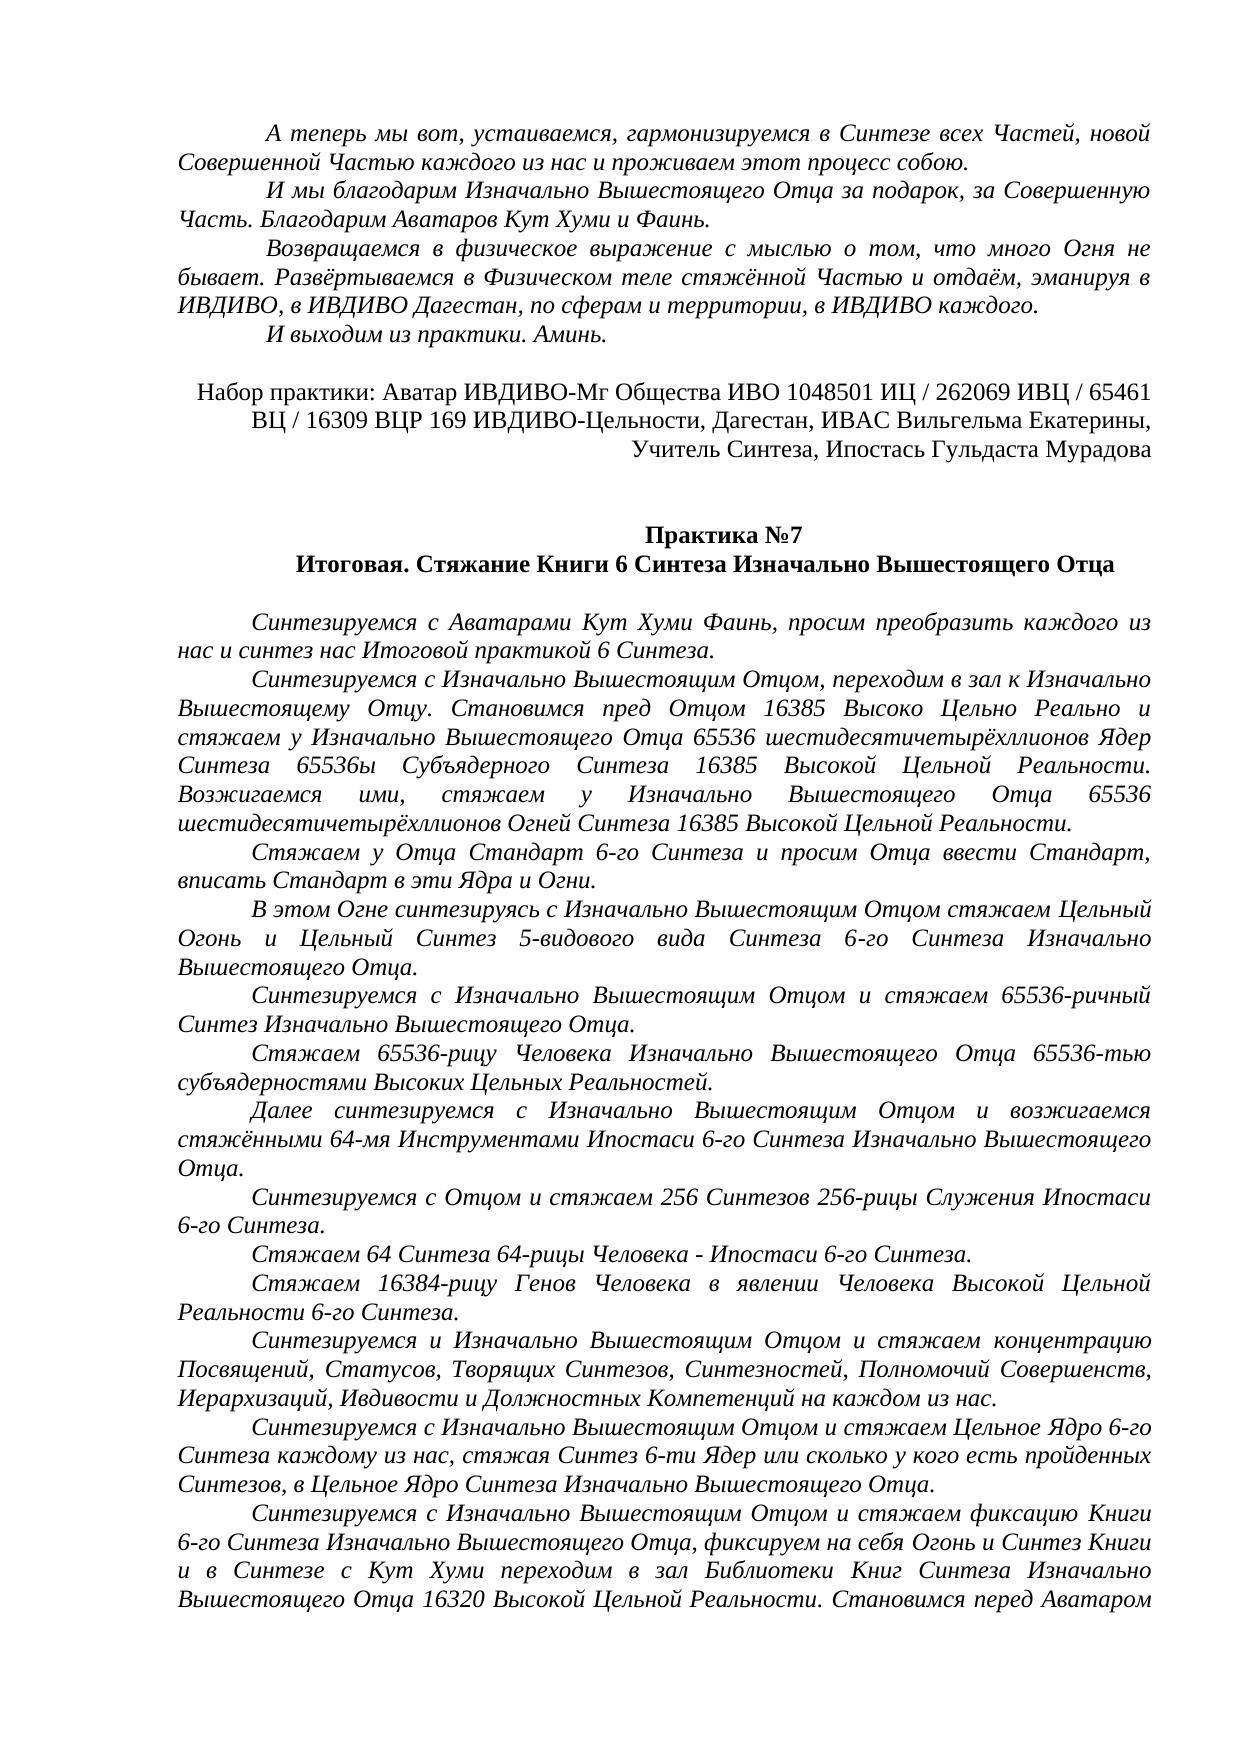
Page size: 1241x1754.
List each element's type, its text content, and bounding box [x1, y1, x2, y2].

text Итоговая. Стяжание Книги 6 Синтеза Изначально Вышестоящего Отца [177, 549, 1152, 578]
text Синтезируемся с Отцом и стяжаем 256 Синтезов 256-рицы Служения Ипостаси 6-го Синтеза. [177, 1182, 1152, 1239]
text И мы благодарим Изначально Вышестоящего Отца за подарок, за Совершенную Часть. Благодарим Аватаров Кут Хуми и Фаинь. [177, 176, 1152, 233]
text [177, 1498, 1152, 1613]
text Практика №7 [177, 521, 1152, 549]
text Стяжаем 65536-рицу Человека Изначально Вышестоящего Отца 65536-тью субъядерностями Высоких Цельных Реальностей. [177, 1038, 1152, 1096]
text Синтезируемся с Изначально Вышестоящим Отцом и стяжаем Цельное Ядро 6-го Синтеза каждому из нас, стяжая Синтез 6-ти Ядер или сколько у кого есть пройденных Синтезов, в Цельное Ядро Синтеза Изначально Вышестоящего Отца. [177, 1412, 1152, 1498]
text Синтезируемся с Аватарами Кут Хуми Фаинь, просим преобразить каждого из нас и синтез нас Итоговой практикой 6 Синтеза. [177, 607, 1152, 664]
text Стяжаем 64 Синтеза 64-рицы Человека - Ипостаси 6-го Синтеза. [177, 1239, 1152, 1268]
text И выходим из практики. Аминь. [177, 319, 1152, 348]
text Далее синтезируемся с Изначально Вышестоящим Отцом и возжигаемся стяжёнными 64-мя Инструментами Ипостаси 6-го Синтеза Изначально Вышестоящего Отца. [177, 1096, 1152, 1182]
text Набор практики: Аватар ИВДИВО-Мг Общества ИВО 1048501 ИЦ / 262069 ИВЦ / 65461 ВЦ / 16309 ВЦР 169 ИВДИВО-Цельности, Дагестан, ИВАС Вильгельма Екатерины, Учитель Синтеза, Ипостась Гульдаста Мурадова [177, 377, 1152, 463]
text Стяжаем 16384-рицу Генов Человека в явлении Человека Высокой Цельной Реальности 6-го Синтеза. [177, 1268, 1152, 1326]
text В этом Огне синтезируясь с Изначально Вышестоящим Отцом стяжаем Цельный Огонь и Цельный Синтез 5-видового вида Синтеза 6-го Синтеза Изначально Вышестоящего Отца. [177, 894, 1152, 981]
text Стяжаем у Отца Стандарт 6-го Синтеза и просим Отца ввести Стандарт, вписать Стандарт в эти Ядра и Огни. [177, 837, 1152, 894]
text Синтезируемся с Изначально Вышестоящим Отцом и стяжаем 65536-ричный Синтез Изначально Вышестоящего Отца. [177, 981, 1152, 1038]
text Возвращаемся в физическое выражение с мыслью о том, что много Огня не бывает. Развёртываемся в Физическом теле стяжённой Частью и отдаём, эманируя в ИВДИВО, в ИВДИВО Дагестан, по сферам и территории, в ИВДИВО каждого. [177, 233, 1152, 319]
text А теперь мы вот, устаиваемся, гармонизируемся в Синтезе всех Частей, новой Совершенной Частью каждого из нас и проживаем этот процесс собою. [177, 118, 1152, 176]
text Синтезируемся с Изначально Вышестоящим Отцом, переходим в зал к Изначально Вышестоящему Отцу. Становимся пред Отцом 16385 Высоко Цельно Реально и стяжаем у Изначально Вышестоящего Отца 65536 шестидесятичетырёхллионов Ядер Синтеза 65536ы Субъядерного Синтеза 16385 Высокой Цельной Реальности. Возжигаемся ими, стяжаем у Изначально Вышестоящего Отца 65536 шестидесятичетырёхллионов Огней Синтеза 16385 Высокой Цельной Реальности. [177, 664, 1152, 837]
text Синтезируемся и Изначально Вышестоящим Отцом и стяжаем концентрацию Посвящений, Статусов, Творящих Синтезов, Синтезностей, Полномочий Совершенств, Иерархизаций, Ивдивости и Должностных Компетенций на каждом из нас. [177, 1326, 1152, 1412]
